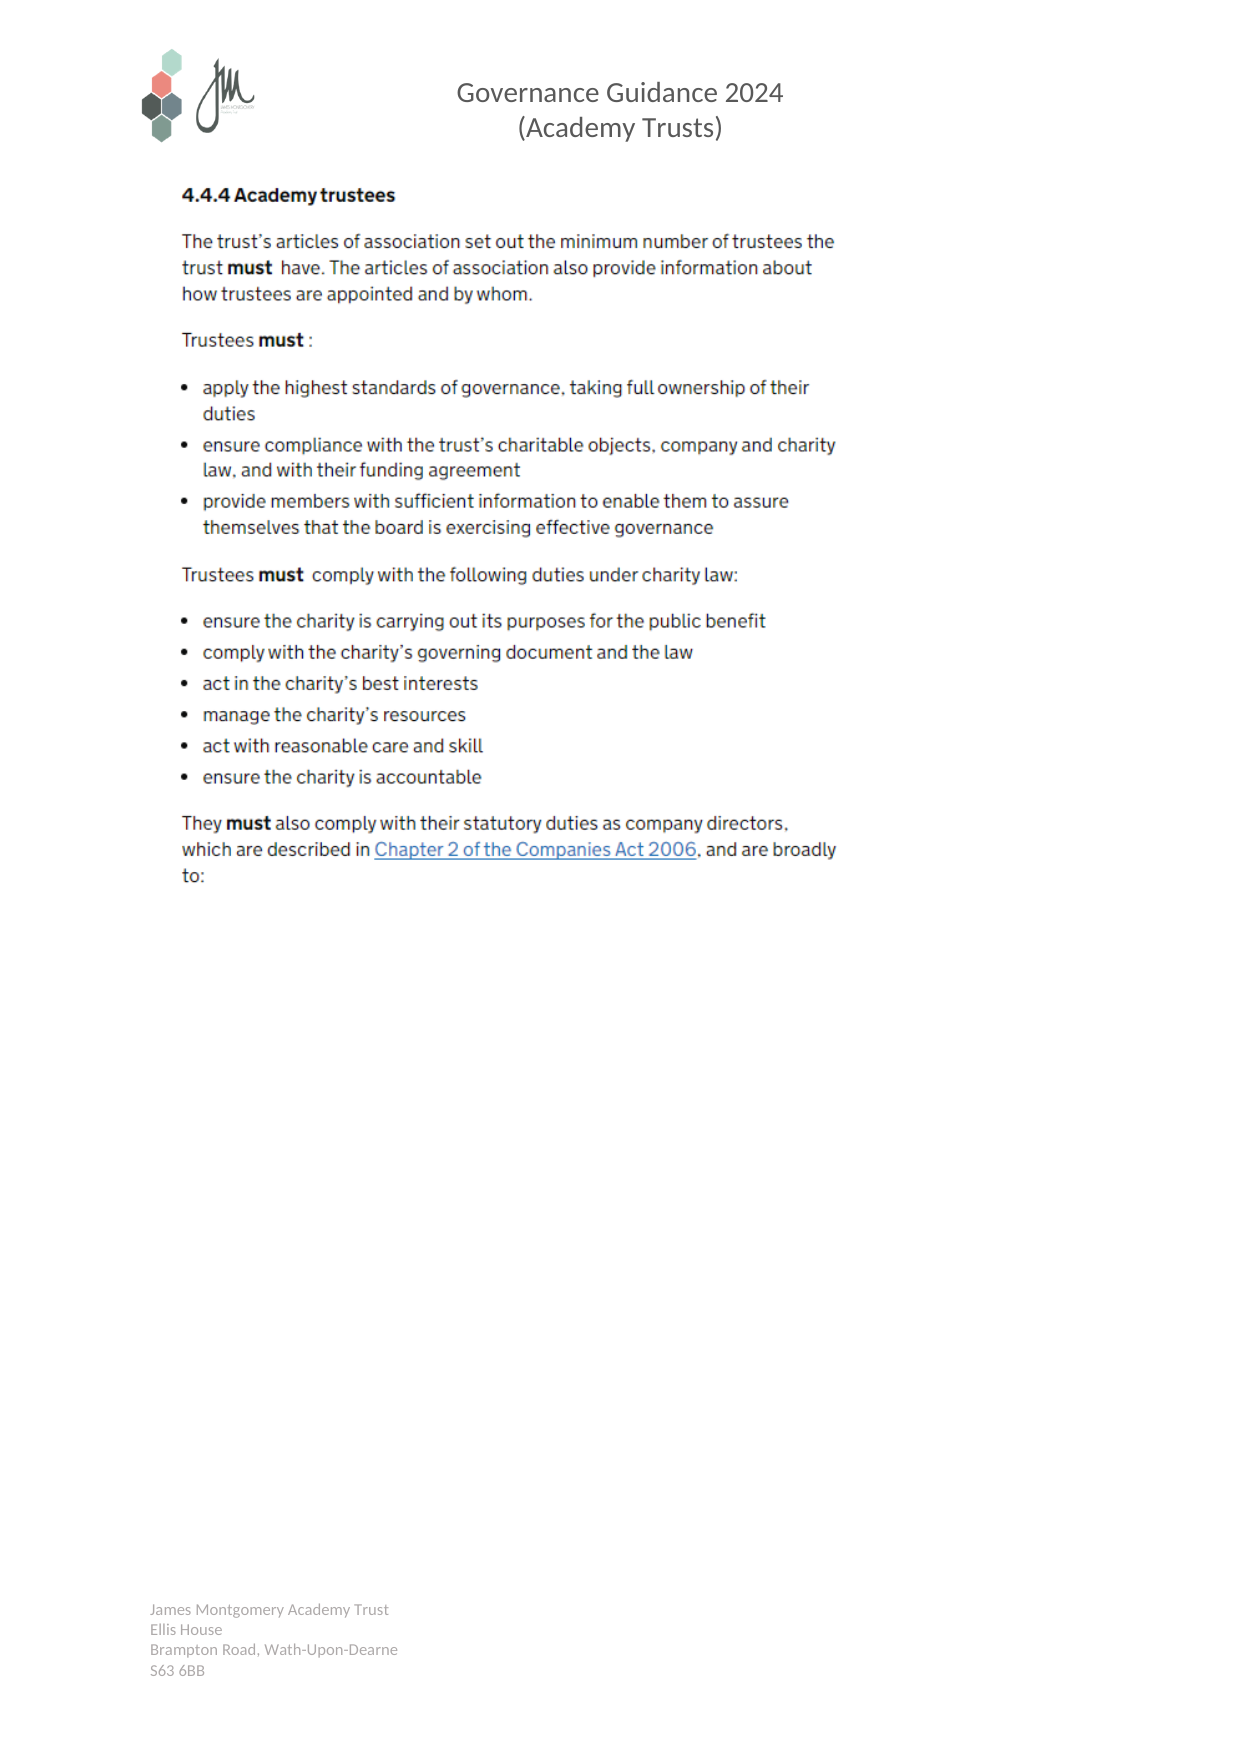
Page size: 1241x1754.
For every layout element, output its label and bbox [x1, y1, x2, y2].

picture [150, 173, 1091, 911]
picture [129, 41, 268, 144]
